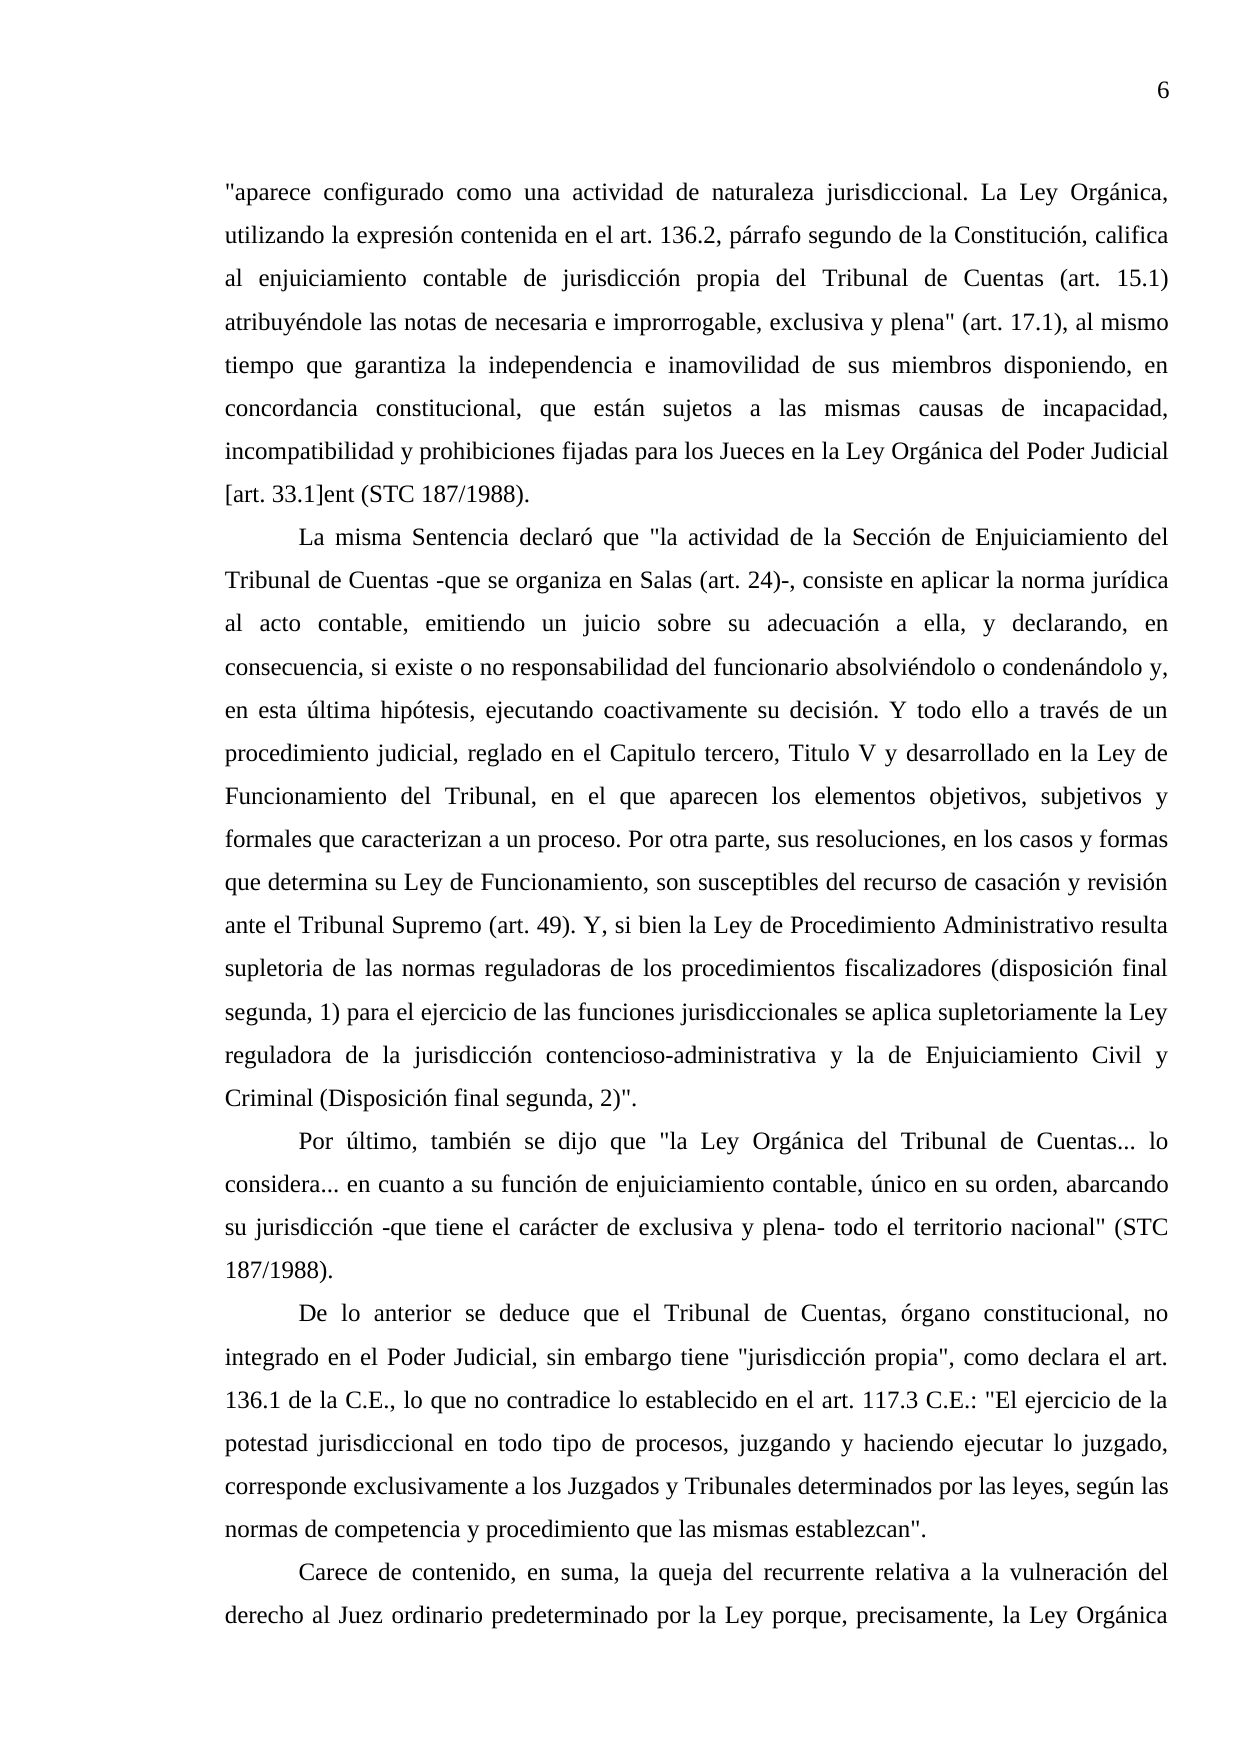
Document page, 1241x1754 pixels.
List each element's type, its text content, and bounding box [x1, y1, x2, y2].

text La misma Sentencia declaró que "la actividad de la Sección de Enjuiciamiento del Tribunal de Cuentas -que se organiza en Salas (art. 24)-, consiste en aplicar la norma jurídica al acto contable, emitiendo un juicio sobre su adecuación a ella, y declarando, en consecuencia, si existe o no responsabilidad del funcionario absolviéndolo o condenándolo y, en esta última hipótesis, ejecutando coactivamente su decisión. Y todo ello a través de un procedimiento judicial, reglado en el Capitulo tercero, Titulo V y desarrollado en la Ley de Funcionamiento del Tribunal, en el que aparecen los elementos objetivos, subjetivos y formales que caracterizan a un proceso. Por otra parte, sus resoluciones, en los casos y formas que determina su Ley de Funcionamiento, son susceptibles del recurso de casación y revisión ante el Tribunal Supremo (art. 49). Y, si bien la Ley de Procedimiento Administrativo resulta supletoria de las normas reguladoras de los procedimientos fiscalizadores (disposición final segunda, 1) para el ejercicio de las funciones jurisdiccionales se aplica supletoriamente la Ley reguladora de la jurisdicción contencioso-administrativa y la de Enjuiciamiento Civil y Criminal (Disposición final segunda, 2)". [224, 522, 1169, 1112]
text De lo anterior se deduce que el Tribunal de Cuentas, órgano constitucional, no integrado en el Poder Judicial, sin embargo tiene "jurisdicción propia", como declara el art. 136.1 de la C.E., lo que no contradice lo establecido en el art. 117.3 C.E.: "El ejercicio de la potestad jurisdiccional en todo tipo de procesos, juzgando y haciendo ejecutar lo juzgado, corresponde exclusivamente a los Juzgados y Tribunales determinados por las leyes, según las normas de competencia y procedimiento que las mismas establezcan". [224, 1298, 1169, 1543]
text Por último, también se dijo que "la Ley Orgánica del Tribunal de Cuentas... lo considera... en cuanto a su función de enjuiciamiento contable, único en su orden, abarcando su jurisdicción -que tiene el carácter de exclusiva y plena- todo el territorio nacional" (STC 187/1988). [224, 1126, 1169, 1284]
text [224, 177, 1169, 508]
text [224, 1557, 1169, 1629]
